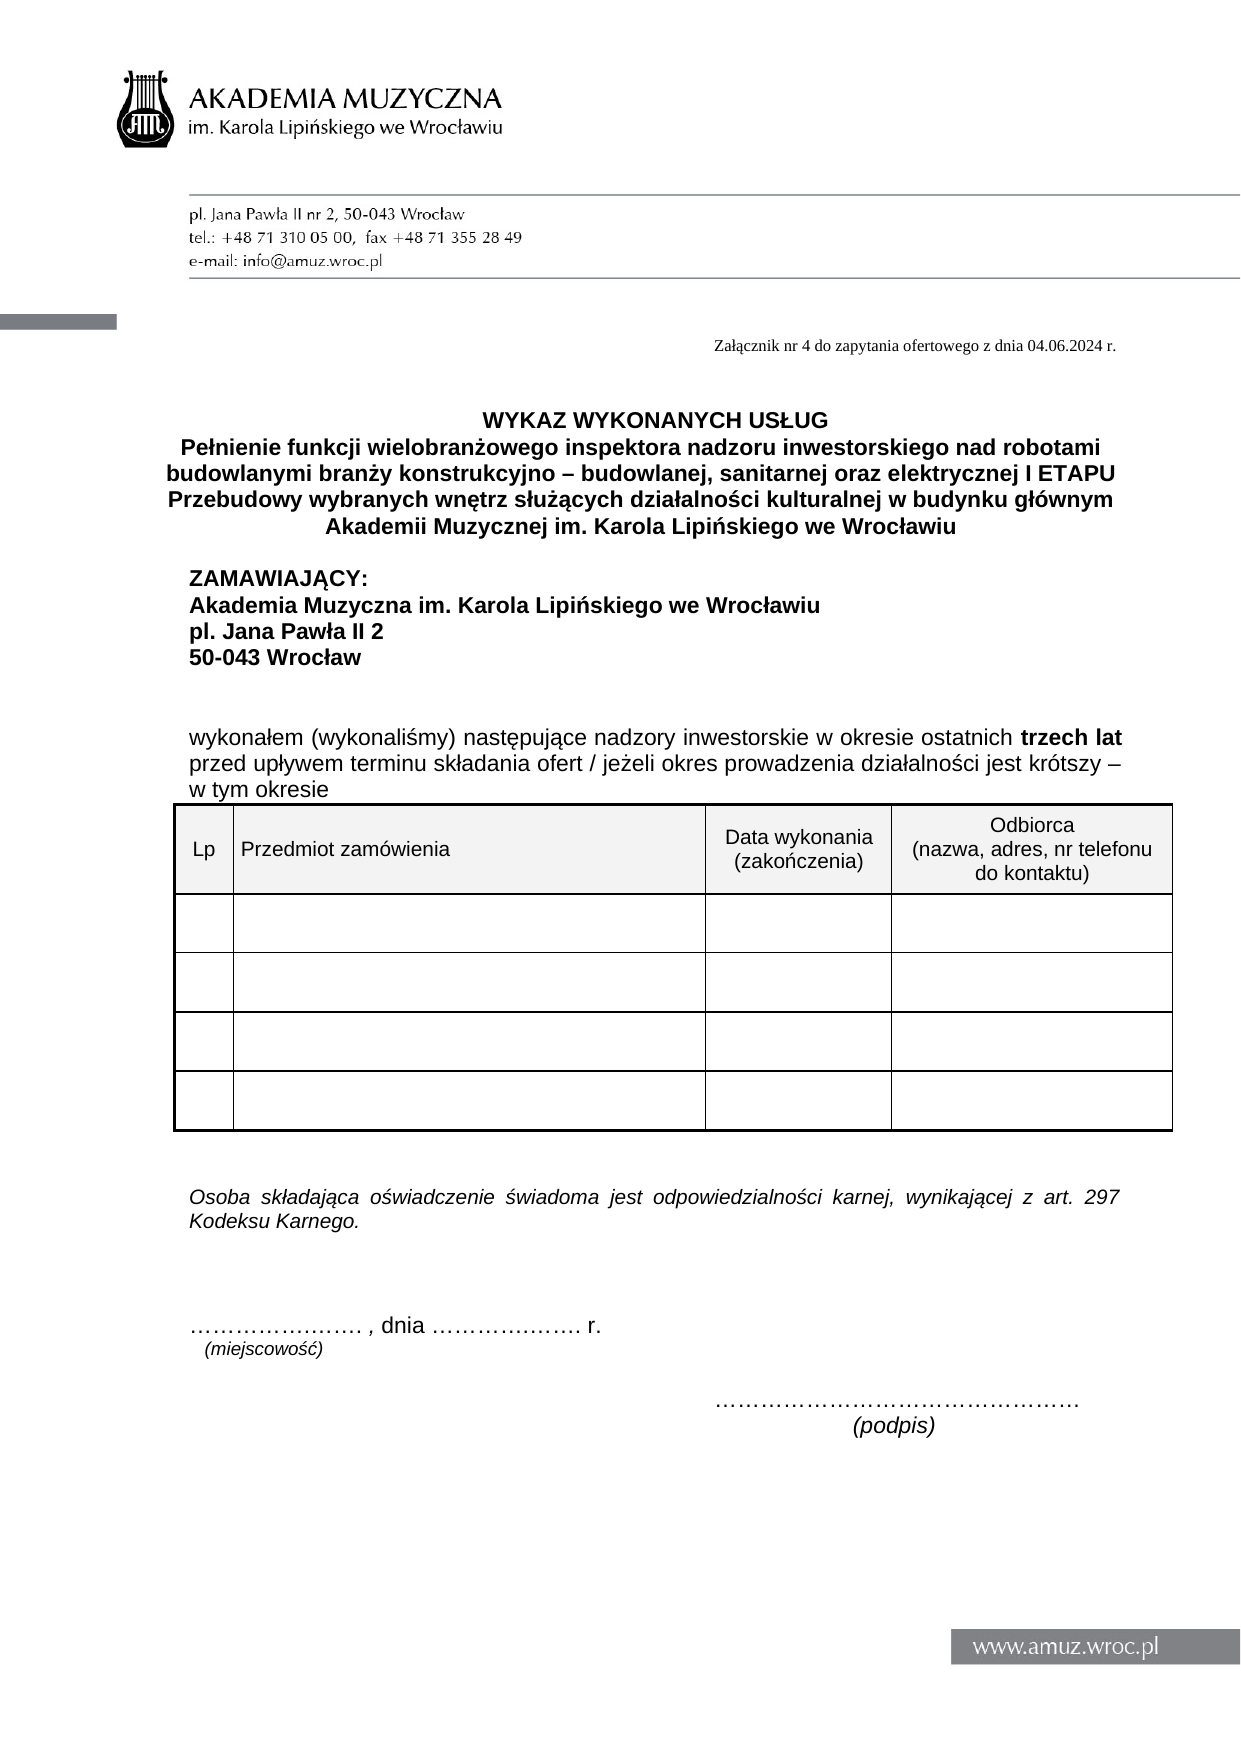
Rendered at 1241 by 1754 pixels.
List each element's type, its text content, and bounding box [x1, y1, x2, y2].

text WYKAZ WYKONANYCH USŁUG [189, 407, 1122, 433]
picture [35, 1620, 1241, 1754]
table_cell [706, 1072, 891, 1129]
table_header Lp [176, 806, 233, 893]
text 50-043 Wrocław [189, 644, 1122, 671]
table_cell [892, 1072, 1172, 1129]
table_cell [706, 895, 891, 952]
text ………………………………………… [189, 1386, 1122, 1412]
table_cell [176, 953, 233, 1011]
table_cell [706, 1013, 891, 1070]
table_cell [176, 895, 233, 952]
table_header Przedmiot zamówienia [234, 806, 705, 893]
list Pełnienie funkcji wielobranżowego inspektora nadzoru inwestorskiego nad robotami budowlanymi branży konstrukcyjno – budowlanej, sanitarnej oraz elektrycznej I ETAPU Przebudowy wybranych wnętrz służących działalności kulturalnej w budynku głównym Akademii Muzycznej im. Karola Lipińskiego we Wrocławiu [159, 433, 1122, 539]
table_cell [176, 1072, 233, 1129]
text Akademia Muzyczna im. Karola Lipińskiego we Wrocławiu [189, 592, 1122, 618]
text …………….……. , dnia ………….……. r. [189, 1312, 1122, 1338]
table_cell [234, 1072, 705, 1129]
text ZAMAWIAJĄCY: [189, 565, 1122, 592]
table_cell [892, 1013, 1172, 1070]
table_cell [176, 1013, 233, 1070]
text wykonałem (wykonaliśmy) następujące nadzory inwestorskie w okresie ostatnich trzech lat przed upływem terminu składania ofert / jeżeli okres prowadzenia działalności jest krótszy – w tym okresie [189, 723, 1122, 802]
table_cell [892, 895, 1172, 952]
table_header Data wykonania (zakończenia) [706, 806, 891, 893]
text Osoba składająca oświadczenie świadoma jest odpowiedzialności karnej, wynikającej z art. 297 Kodeksu Karnego. [189, 1185, 1122, 1233]
table_cell [706, 953, 891, 1011]
table_cell [234, 1013, 705, 1070]
table_cell [892, 953, 1172, 1011]
text (miejscowość) [189, 1338, 1122, 1360]
text (podpis) [779, 1412, 1122, 1439]
picture [0, 0, 1241, 344]
table_cell [234, 895, 705, 952]
table_cell [234, 953, 705, 1011]
text Załącznik nr 4 do zapytania ofertowego z dnia 04.06.2024 r. [639, 335, 1122, 354]
table_header Odbiorca (nazwa, adres, nr telefonu do kontaktu) [892, 806, 1172, 893]
text pl. Jana Pawła II 2 [189, 618, 1122, 644]
